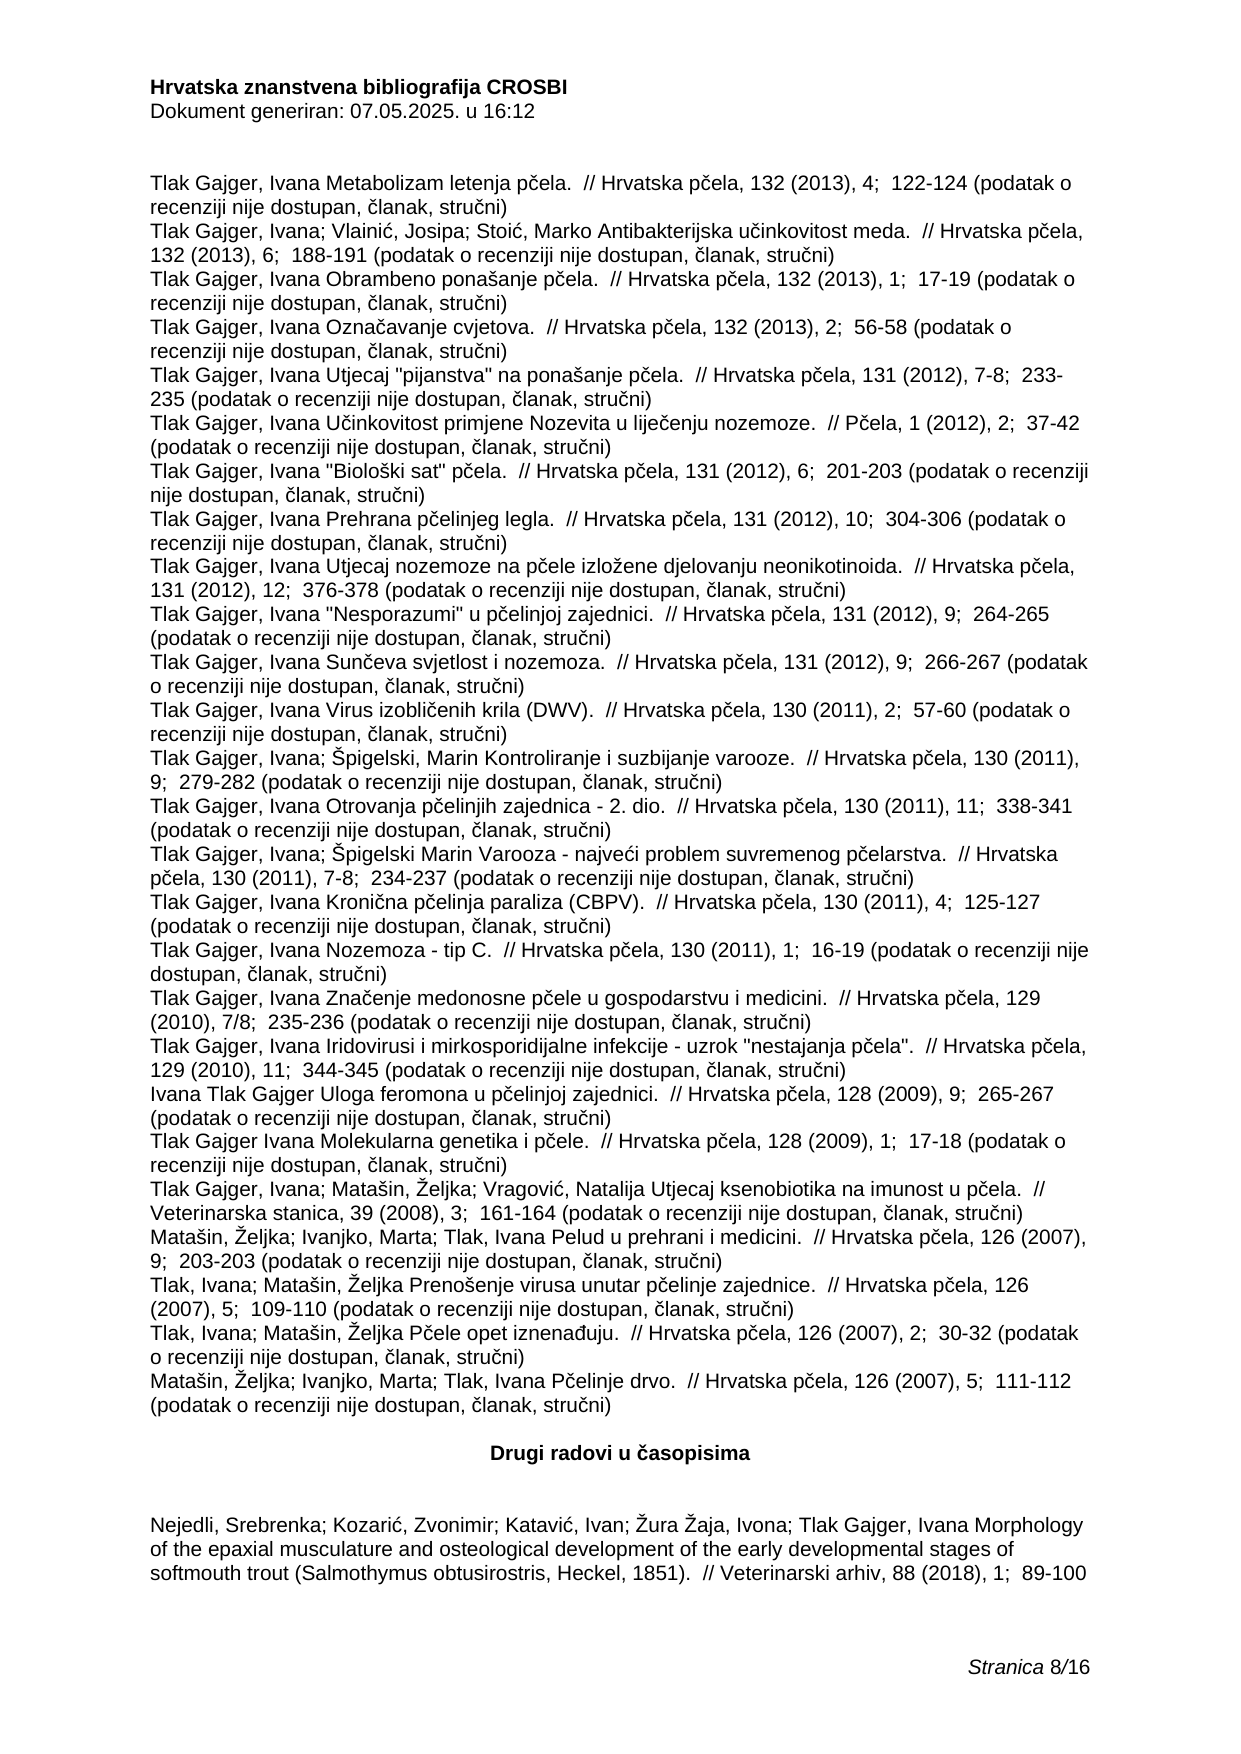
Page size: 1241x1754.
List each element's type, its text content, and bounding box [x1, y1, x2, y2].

text Tlak Gajger, Ivana [150, 315, 1090, 363]
text Tlak Gajger, Ivana; Špigelski Marin [150, 842, 1090, 890]
text Matašin, Željka; Ivanjko, Marta; Tlak, Ivana [150, 1369, 1090, 1417]
text Tlak Gajger, Ivana [150, 698, 1090, 746]
text Tlak Gajger, Ivana [150, 1033, 1090, 1081]
text Tlak Gajger, Ivana [150, 267, 1090, 315]
text Tlak Gajger, Ivana; Špigelski, Marin [150, 746, 1090, 794]
text Tlak, Ivana; Matašin, Željka [150, 1273, 1090, 1321]
text Tlak Gajger, Ivana [150, 602, 1090, 650]
text Ivana Tlak Gajger [150, 1081, 1090, 1129]
text Tlak Gajger, Ivana [150, 794, 1090, 842]
text Tlak Gajger, Ivana [150, 363, 1090, 411]
text Tlak Gajger, Ivana [150, 650, 1090, 698]
text Matašin, Željka; Ivanjko, Marta; Tlak, Ivana [150, 1225, 1090, 1273]
subtitle Drugi radovi u časopisima [150, 1441, 1090, 1465]
text Tlak Gajger, Ivana [150, 938, 1090, 986]
text Tlak Gajger, Ivana; Vlainić, Josipa; Stoić, Marko [150, 219, 1090, 267]
text Tlak Gajger, Ivana [150, 890, 1090, 938]
text Tlak Gajger, Ivana [150, 554, 1090, 602]
text Tlak Gajger, Ivana [150, 506, 1090, 554]
text Tlak Gajger, Ivana [150, 458, 1090, 506]
text Tlak Gajger, Ivana [150, 411, 1090, 458]
text Tlak, Ivana; Matašin, Željka [150, 1321, 1090, 1369]
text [150, 1513, 1090, 1584]
text Tlak Gajger, Ivana; Matašin, Željka; Vragović, Natalija [150, 1177, 1090, 1225]
text Tlak Gajger, Ivana [150, 986, 1090, 1033]
text Tlak Gajger Ivana [150, 1129, 1090, 1177]
text Tlak Gajger, Ivana [150, 171, 1090, 219]
